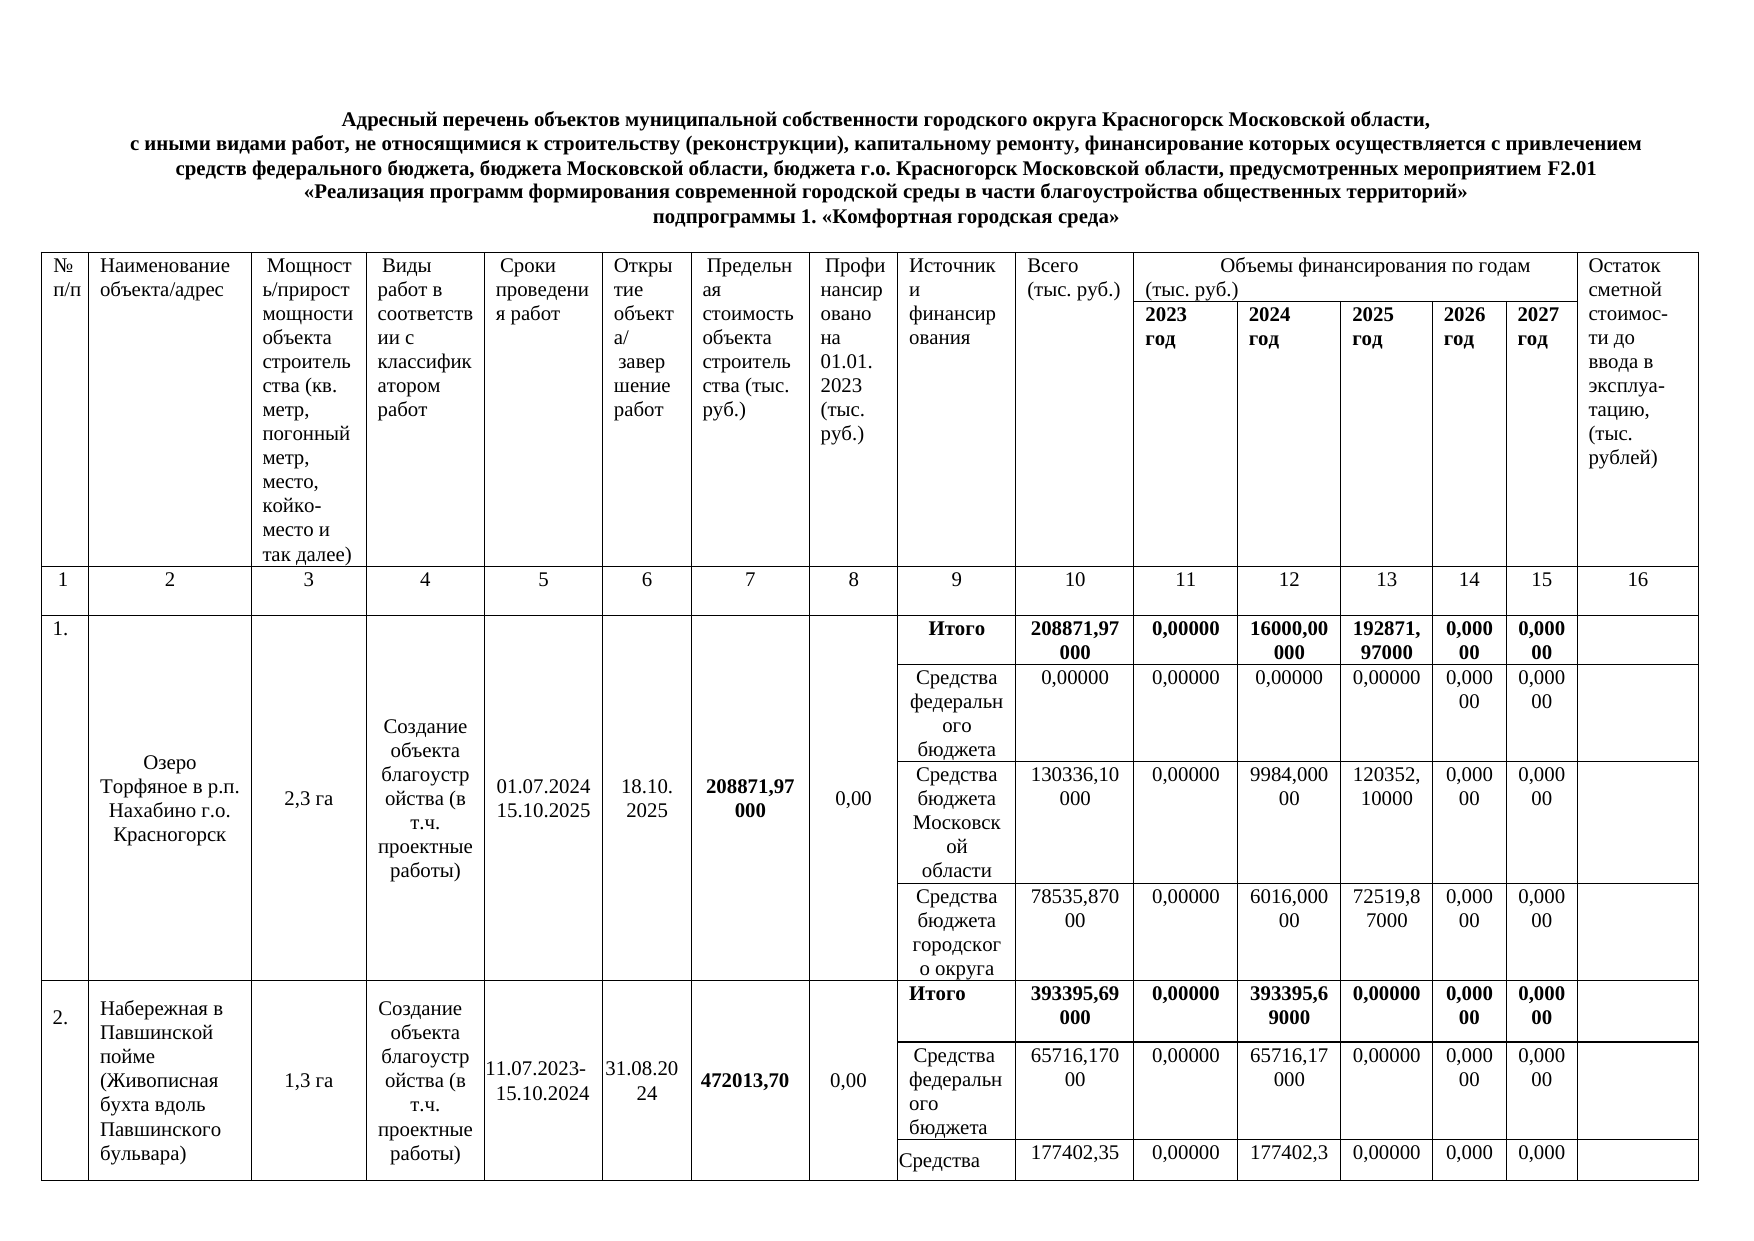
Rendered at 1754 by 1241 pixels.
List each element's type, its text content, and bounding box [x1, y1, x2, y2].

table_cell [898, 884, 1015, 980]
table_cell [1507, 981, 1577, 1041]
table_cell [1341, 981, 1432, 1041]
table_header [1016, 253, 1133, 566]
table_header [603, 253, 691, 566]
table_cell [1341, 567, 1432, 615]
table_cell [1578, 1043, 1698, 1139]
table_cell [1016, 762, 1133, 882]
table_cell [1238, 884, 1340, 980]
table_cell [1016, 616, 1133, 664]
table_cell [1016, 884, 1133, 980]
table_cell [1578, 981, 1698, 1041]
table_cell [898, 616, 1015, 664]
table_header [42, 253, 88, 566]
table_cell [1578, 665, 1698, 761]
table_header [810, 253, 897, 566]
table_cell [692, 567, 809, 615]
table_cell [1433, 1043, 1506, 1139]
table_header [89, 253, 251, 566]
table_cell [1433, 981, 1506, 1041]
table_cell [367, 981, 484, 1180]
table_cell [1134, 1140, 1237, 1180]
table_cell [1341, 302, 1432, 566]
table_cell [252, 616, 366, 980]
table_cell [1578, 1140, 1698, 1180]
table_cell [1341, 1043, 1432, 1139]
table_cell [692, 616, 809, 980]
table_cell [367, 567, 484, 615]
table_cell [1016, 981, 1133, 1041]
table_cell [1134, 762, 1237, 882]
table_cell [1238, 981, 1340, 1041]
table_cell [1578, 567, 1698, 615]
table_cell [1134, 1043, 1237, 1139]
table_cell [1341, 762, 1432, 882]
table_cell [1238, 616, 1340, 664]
text Адресный перечень объектов муниципальной собственности городского округа Красногорск Московской области, [118, 107, 1654, 131]
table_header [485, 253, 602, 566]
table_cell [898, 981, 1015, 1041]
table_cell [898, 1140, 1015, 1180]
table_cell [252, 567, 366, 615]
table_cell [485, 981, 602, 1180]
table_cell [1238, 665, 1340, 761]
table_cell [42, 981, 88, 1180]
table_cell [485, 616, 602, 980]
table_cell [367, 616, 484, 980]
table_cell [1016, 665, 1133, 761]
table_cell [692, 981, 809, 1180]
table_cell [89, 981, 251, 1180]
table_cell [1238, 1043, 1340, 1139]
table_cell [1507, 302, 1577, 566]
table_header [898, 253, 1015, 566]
text с иными видами работ, не относящимися к строительству (реконструкции), капитальному ремонту, финансирование которых осуществляется с привлечением средств федерального бюджета, бюджета Московской области, бюджета г.о. Красногорск Московской области, предусмотренных мероприятием F2.01 «Реализация программ формирования современной городской среды в части благоустройства общественных территорий» [118, 131, 1654, 203]
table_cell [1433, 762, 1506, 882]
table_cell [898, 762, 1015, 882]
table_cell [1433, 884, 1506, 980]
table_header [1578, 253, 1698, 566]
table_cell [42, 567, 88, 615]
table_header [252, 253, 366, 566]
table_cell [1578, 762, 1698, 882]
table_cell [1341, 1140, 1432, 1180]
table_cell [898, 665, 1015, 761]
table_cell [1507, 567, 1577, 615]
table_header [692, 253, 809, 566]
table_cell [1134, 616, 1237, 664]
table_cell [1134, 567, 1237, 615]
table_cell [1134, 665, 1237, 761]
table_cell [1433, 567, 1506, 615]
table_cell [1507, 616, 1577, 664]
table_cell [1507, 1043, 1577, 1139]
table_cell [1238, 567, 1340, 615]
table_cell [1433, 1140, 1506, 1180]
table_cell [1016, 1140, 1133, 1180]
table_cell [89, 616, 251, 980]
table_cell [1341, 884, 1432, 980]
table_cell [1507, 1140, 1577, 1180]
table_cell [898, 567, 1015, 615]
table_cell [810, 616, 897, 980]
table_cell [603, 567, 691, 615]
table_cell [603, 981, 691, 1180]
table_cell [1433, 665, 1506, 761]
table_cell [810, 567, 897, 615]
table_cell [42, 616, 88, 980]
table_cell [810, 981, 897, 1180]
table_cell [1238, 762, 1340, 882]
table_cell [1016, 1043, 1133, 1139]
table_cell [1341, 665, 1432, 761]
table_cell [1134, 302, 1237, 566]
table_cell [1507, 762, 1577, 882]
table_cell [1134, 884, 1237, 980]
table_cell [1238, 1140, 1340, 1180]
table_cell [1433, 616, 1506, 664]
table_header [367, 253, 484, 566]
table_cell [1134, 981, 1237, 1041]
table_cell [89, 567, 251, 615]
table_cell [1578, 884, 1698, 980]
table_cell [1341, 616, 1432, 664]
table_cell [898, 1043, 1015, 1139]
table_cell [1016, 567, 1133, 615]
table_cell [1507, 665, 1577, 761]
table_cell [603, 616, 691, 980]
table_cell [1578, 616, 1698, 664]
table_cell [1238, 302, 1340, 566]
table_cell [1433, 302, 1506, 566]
text подпрограммы 1. «Комфортная городская среда» [118, 203, 1654, 228]
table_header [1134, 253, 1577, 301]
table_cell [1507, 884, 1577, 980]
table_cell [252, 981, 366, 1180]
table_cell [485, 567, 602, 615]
